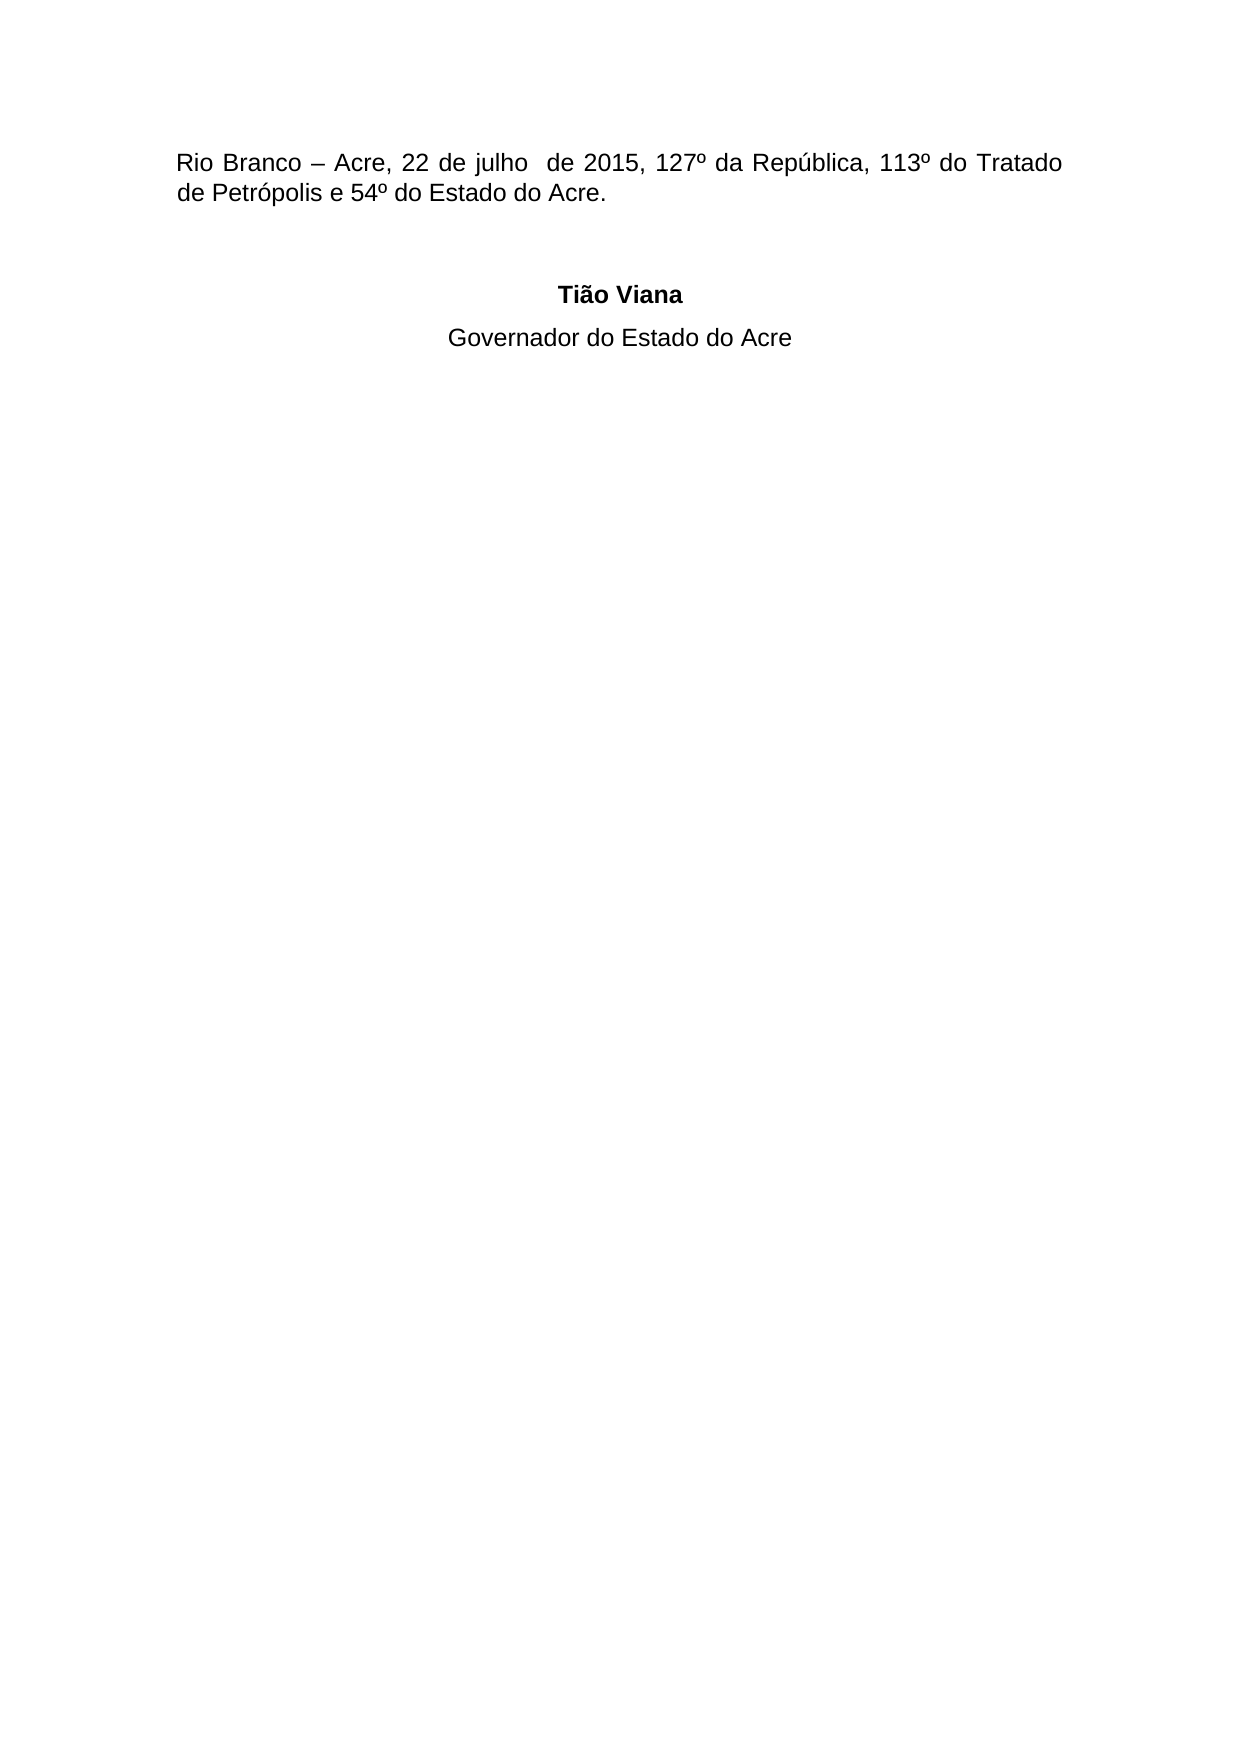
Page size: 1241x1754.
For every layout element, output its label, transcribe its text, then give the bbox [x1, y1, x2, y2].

text Tião Viana [177, 279, 1063, 308]
text Governador do Estado do Acre [177, 323, 1063, 352]
text Rio Branco – Acre, 22 de julho de 2015, 127º da República, 113º do Tratado de Petrópolis e 54º do Estado do Acre. [176, 148, 1064, 207]
